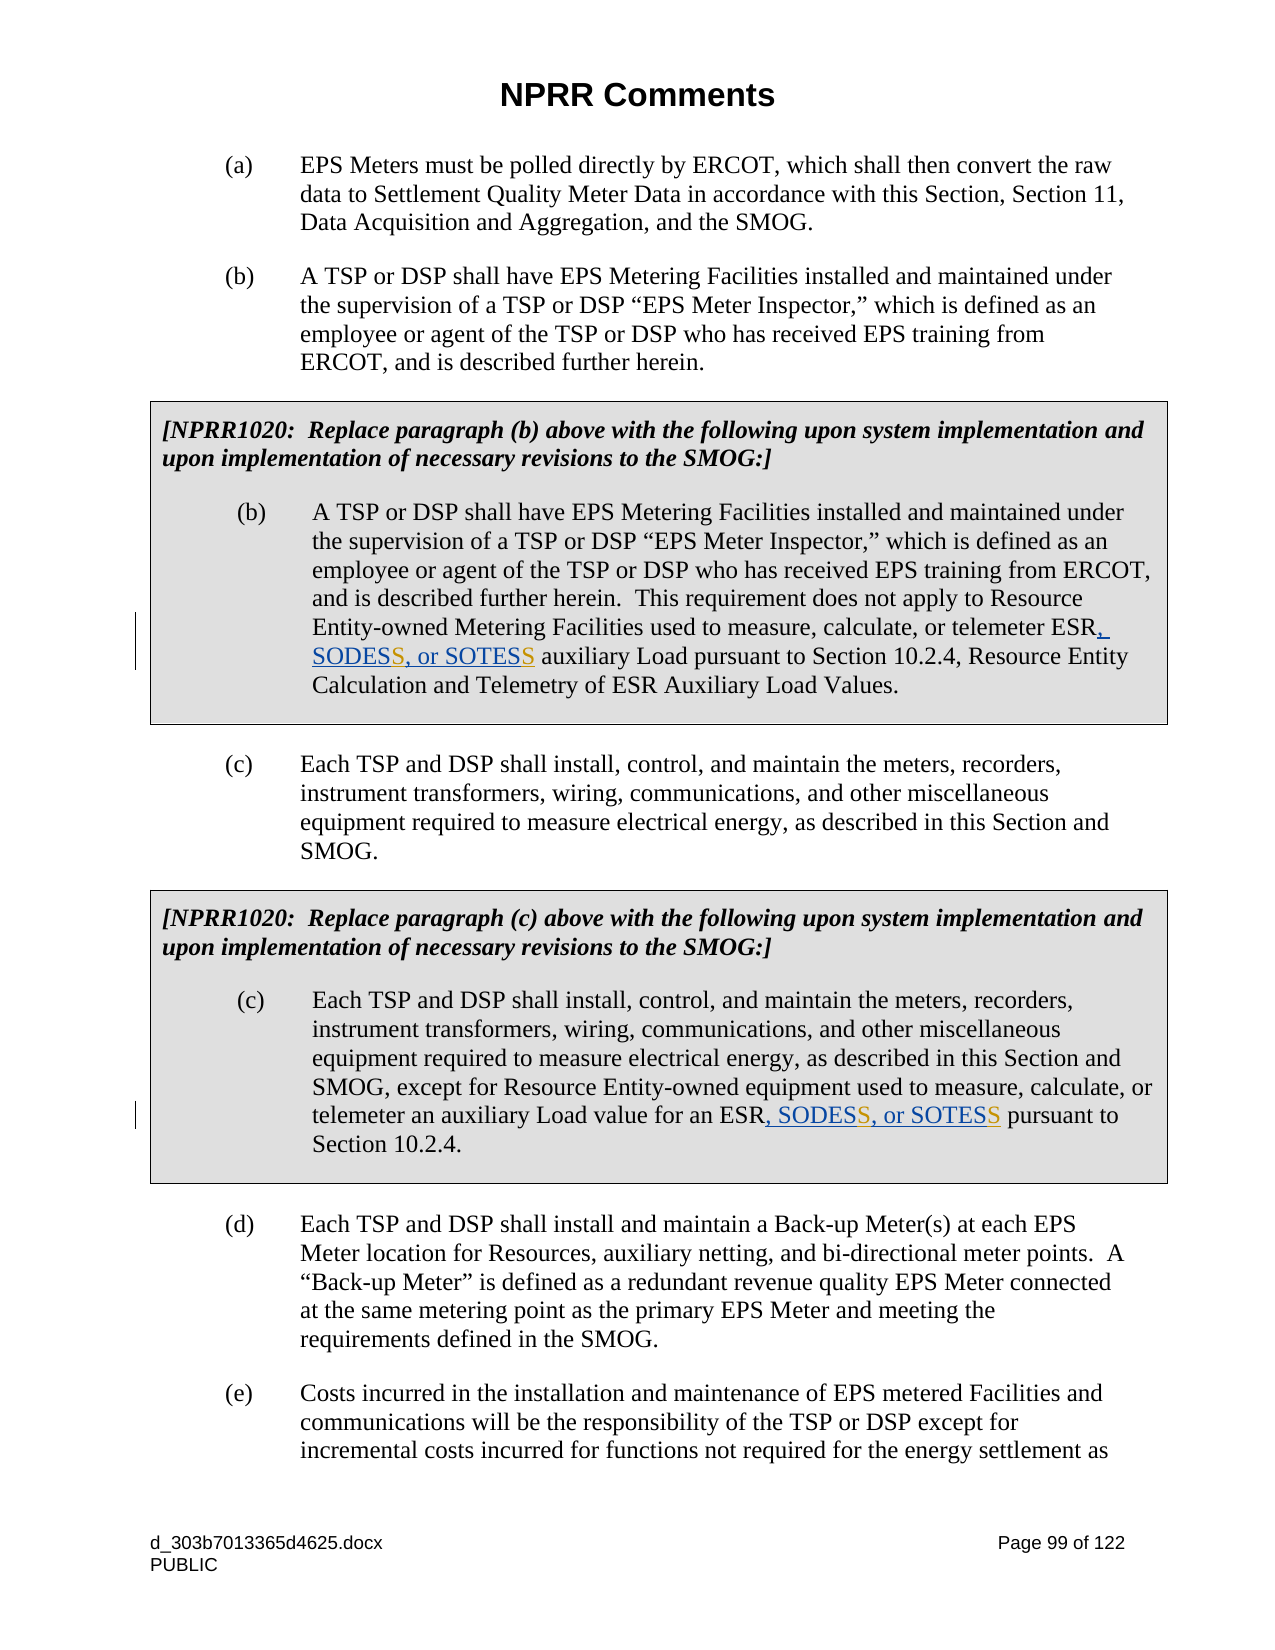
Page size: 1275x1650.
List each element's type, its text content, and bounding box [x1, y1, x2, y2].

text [225, 1378, 1125, 1464]
text (b) A TSP or DSP shall have EPS Metering Facilities installed and maintained under the supervision of a TSP or DSP “EPS Meter Inspector,” which is defined as an employee or agent of the TSP or DSP who has received EPS training from ERCOT, and is described further herein. [225, 261, 1125, 376]
text (c) Each TSP and DSP shall install, control, and maintain the meters, recorders, instrument transformers, wiring, communications, and other miscellaneous equipment required to measure electrical energy, as described in this Section and SMOG. [225, 749, 1125, 864]
table_header [NPRR1020: Replace paragraph (b) above with the following upon system implementation and upon implementation of necessary revisions to the SMOG:] (b) A TSP or DSP shall have EPS Metering Facilities installed and maintained under the supervision of a TSP or DSP “EPS Meter Inspector,” which is defined as an employee or agent of the TSP or DSP who has received EPS training from ERCOT, and is described further herein. This requirement does not apply to Resource Entity-owned Metering Facilities used to measure, calculate, or telemeter ESR auxiliary Load pursuant to Section 10.2.4, Resource Entity Calculation and Telemetry of ESR Auxiliary Load Values. [151, 402, 1167, 723]
text (a) EPS Meters must be polled directly by ERCOT, which shall then convert the raw data to Settlement Quality Meter Data in accordance with this Section, Section 11, Data Acquisition and Aggregation, and the SMOG. [225, 150, 1125, 236]
text (d) Each TSP and DSP shall install and maintain a Back-up Meter(s) at each EPS Meter location for Resources, auxiliary netting, and bi-directional meter points. A “Back-up Meter” is defined as a redundant revenue quality EPS Meter connected at the same metering point as the primary EPS Meter and meeting the requirements defined in the SMOG. [225, 1209, 1125, 1353]
table_header [NPRR1020: Replace paragraph (c) above with the following upon system implementation and upon implementation of necessary revisions to the SMOG:] (c) Each TSP and DSP shall install, control, and maintain the meters, recorders, instrument transformers, wiring, communications, and other miscellaneous equipment required to measure electrical energy, as described in this Section and SMOG, except for Resource Entity-owned equipment used to measure, calculate, or telemeter an auxiliary Load value for an ESR pursuant to Section 10.2.4. [151, 891, 1167, 1183]
